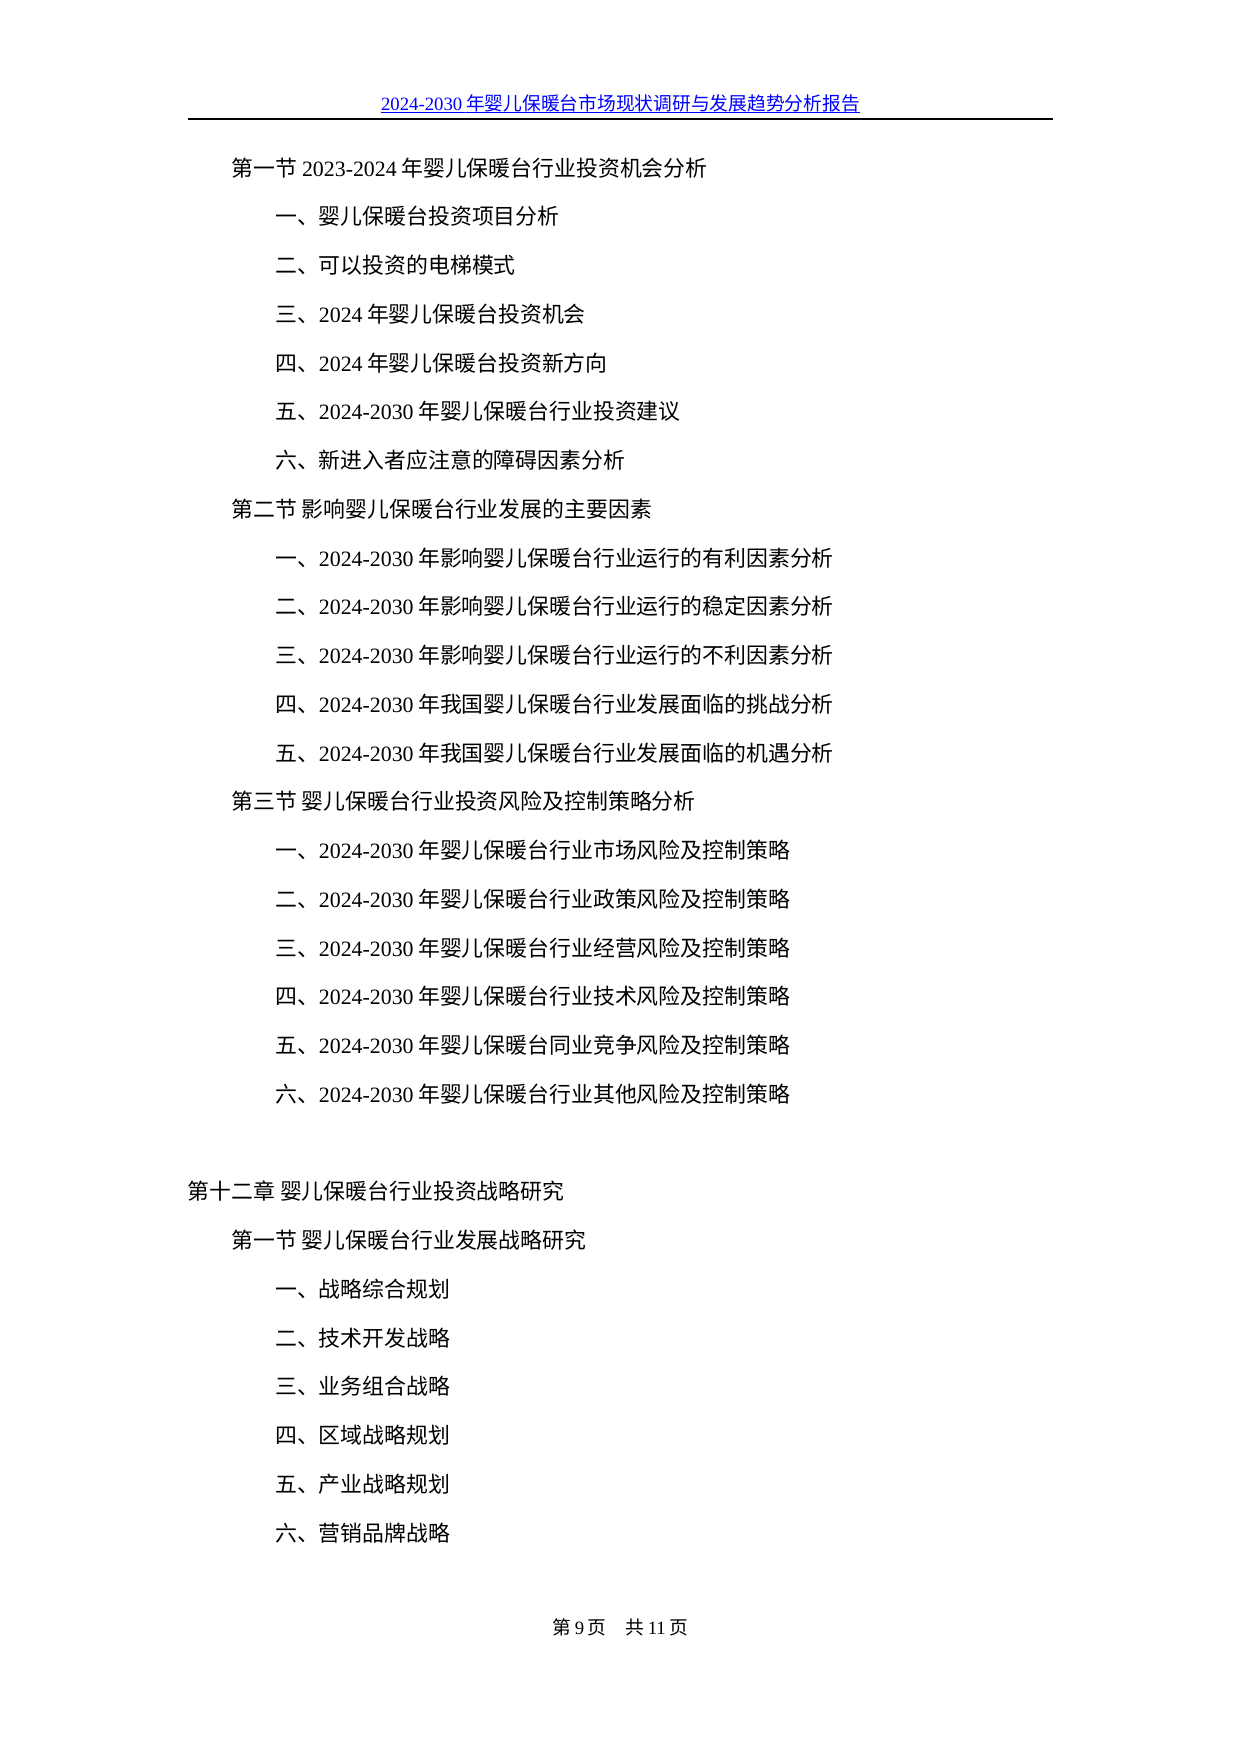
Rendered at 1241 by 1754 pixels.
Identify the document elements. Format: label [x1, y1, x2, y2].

text [187, 150, 1053, 1548]
